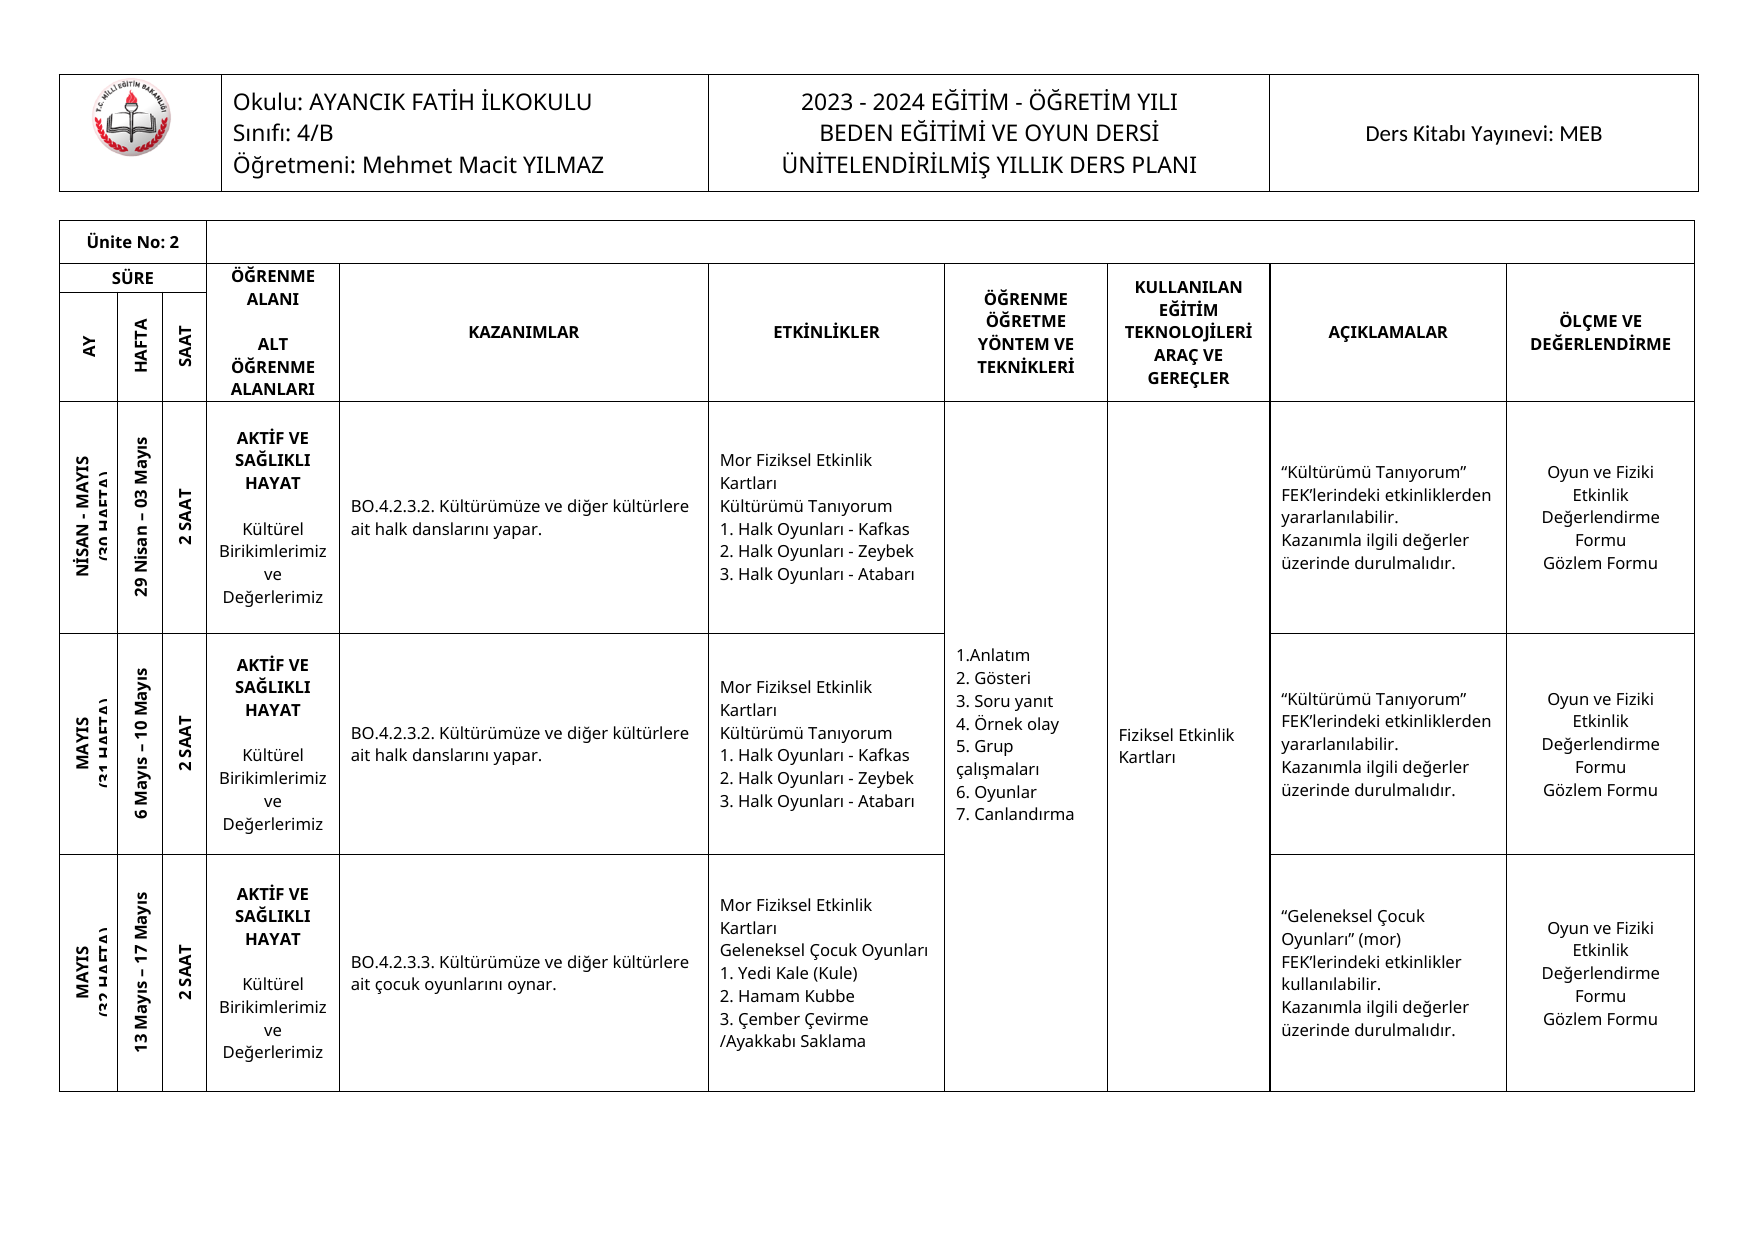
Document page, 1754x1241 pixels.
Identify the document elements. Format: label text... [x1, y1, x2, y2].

table_cell 6 Mayıs – 10 Mayıs [118, 634, 162, 854]
table_cell Mor Fiziksel Etkinlik Kartları Kültürümü Tanıyorum 1. Halk Oyunları - Kafkas 2. Halk Oyunları - Zeybek 3. Halk Oyunları - Atabarı [709, 402, 944, 633]
table_cell KAZANIMLAR [340, 264, 708, 401]
table_cell 13 Mayıs – 17 Mayıs [118, 855, 162, 1091]
table_cell ÖLÇME VE DEĞERLENDİRME [1507, 264, 1694, 401]
table_cell BO.4.2.3.2. Kültürümüze ve diğer kültürlere ait halk danslarını yapar. [340, 402, 708, 633]
table_cell MAYIS (32.HAFTA) [60, 855, 117, 1091]
table_cell AKTİF VE SAĞLIKLI HAYAT Kültürel Birikimlerimiz ve Değerlerimiz [207, 855, 339, 1091]
table_cell Oyun ve Fiziki Etkinlik Değerlendirme Formu Gözlem Formu [1507, 634, 1694, 854]
table_cell 1.Anlatım 2. Gösteri 3. Soru yanıt 4. Örnek olay 5. Grup çalışmaları 6. Oyunlar 7. Canlandırma [945, 402, 1107, 1091]
table_header [207, 221, 1694, 263]
table_cell SÜRE [60, 264, 206, 292]
table_cell 29 Nisan – 03 Mayıs [118, 402, 162, 633]
picture [86, 75, 176, 163]
table_cell AY [60, 293, 117, 401]
table_cell BO.4.2.3.2. Kültürümüze ve diğer kültürlere ait halk danslarını yapar. [340, 634, 708, 854]
table_cell MAYIS (31.HAFTA) [60, 634, 117, 854]
table_cell AKTİF VE SAĞLIKLI HAYAT Kültürel Birikimlerimiz ve Değerlerimiz [207, 634, 339, 854]
table_cell NİSAN - MAYIS (30.HAFTA) [60, 402, 117, 633]
table_cell 2 SAAT [163, 855, 206, 1091]
table_cell SAAT [163, 293, 206, 401]
table_cell 2 SAAT [163, 402, 206, 633]
table_cell BO.4.2.3.3. Kültürümüze ve diğer kültürlere ait çocuk oyunlarını oynar. [340, 855, 708, 1091]
table_cell “Kültürümü Tanıyorum” FEK’lerindeki etkinliklerden yararlanılabilir. Kazanımla ilgili değerler üzerinde durulmalıdır. [1271, 402, 1506, 633]
table_cell HAFTA [118, 293, 162, 401]
table_cell Oyun ve Fiziki Etkinlik Değerlendirme Formu Gözlem Formu [1507, 402, 1694, 633]
table_cell Fiziksel Etkinlik Kartları [1108, 402, 1269, 1091]
table_cell ÖĞRENME ÖĞRETME YÖNTEM VE TEKNİKLERİ [945, 264, 1107, 401]
table_cell AÇIKLAMALAR [1271, 264, 1506, 401]
table_header Ünite No: 2 [60, 221, 206, 263]
table_cell Mor Fiziksel Etkinlik Kartları Geleneksel Çocuk Oyunları 1. Yedi Kale (Kule) 2. Hamam Kubbe 3. Çember Çevirme /Ayakkabı Saklama [709, 855, 944, 1091]
table_cell Oyun ve Fiziki Etkinlik Değerlendirme Formu Gözlem Formu [1507, 855, 1694, 1091]
table_cell “Geleneksel Çocuk Oyunları” (mor) FEK’lerindeki etkinlikler kullanılabilir. Kazanımla ilgili değerler üzerinde durulmalıdır. [1271, 855, 1506, 1091]
table_cell 2 SAAT [163, 634, 206, 854]
table_cell AKTİF VE SAĞLIKLI HAYAT Kültürel Birikimlerimiz ve Değerlerimiz [207, 402, 339, 633]
table_cell KULLANILAN EĞİTİM TEKNOLOJİLERİ ARAÇ VE GEREÇLER [1108, 264, 1269, 401]
table_cell ÖĞRENME ALANI ALT ÖĞRENME ALANLARI [207, 264, 339, 401]
table_cell Mor Fiziksel Etkinlik Kartları Kültürümü Tanıyorum 1. Halk Oyunları - Kafkas 2. Halk Oyunları - Zeybek 3. Halk Oyunları - Atabarı [709, 634, 944, 854]
table_cell ETKİNLİKLER [709, 264, 944, 401]
table_cell “Kültürümü Tanıyorum” FEK’lerindeki etkinliklerden yararlanılabilir. Kazanımla ilgili değerler üzerinde durulmalıdır. [1271, 634, 1506, 854]
